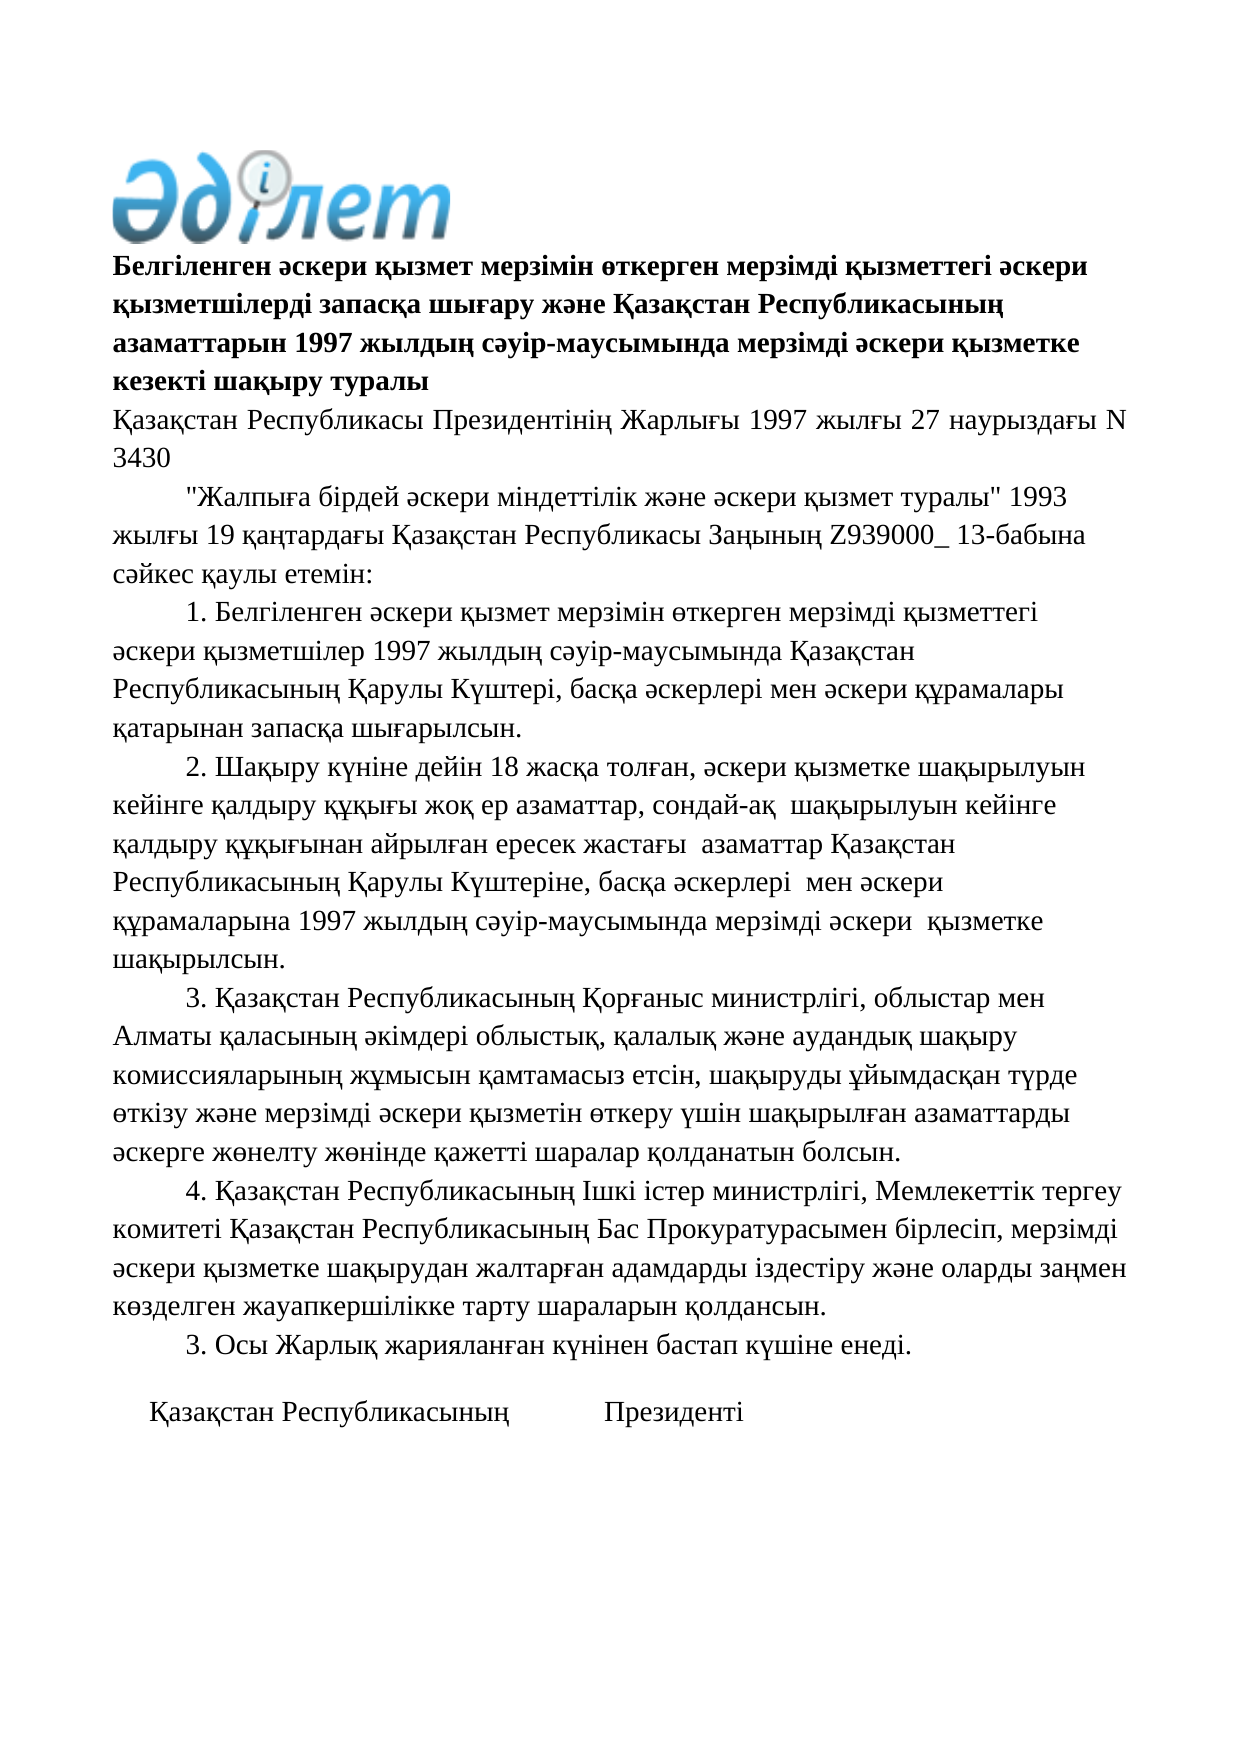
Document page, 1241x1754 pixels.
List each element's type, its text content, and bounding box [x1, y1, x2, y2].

text Қазақстан Республикасының Президентi [112, 1394, 1128, 1428]
picture [112, 150, 451, 244]
text "Жалпыға бiрдей әскери мiндеттiлiк және әскери қызмет туралы" 1993 жылғы 19 қаңтардағы Қазақстан Республикасы Заңының Z939000_ 13-бабына сәйкес қаулы етемiн: 1. Белгiленген әскери қызмет мерзiмiн өткерген мерзiмдi қызметтегi әскери қызметшiлер 1997 жылдың сәуiр-маусымында Қазақстан Республикасының Қарулы Күштерi, басқа әскерлерi мен әскери құрамалары қатарынан запасқа шығарылсын. 2. Шақыру күнiне дейiн 18 жасқа толған, әскери қызметке шақырылуын кейiнге қалдыру құқығы жоқ ер азаматтар, сондай-ақ шақырылуын кейiнге қалдыру құқығынан айрылған ересек жастағы азаматтар Қазақстан Республикасының Қарулы Күштерiне, басқа әскерлерi мен әскери құрамаларына 1997 жылдың сәуiр-маусымында мерзiмдi әскери қызметке шақырылсын. 3. Қазақстан Республикасының Қорғаныс министрлiгi, облыстар мен Алматы қаласының әкiмдерi облыстық, қалалық және аудандық шақыру комиссияларының жұмысын қамтамасыз етсiн, шақыруды ұйымдасқан түрде өткiзу және мерзiмдi әскери қызметiн өткеру үшiн шақырылған азаматтарды әскерге жөнелту жөнiнде қажеттi шаралар қолданатын болсын. 4. Қазақстан Республикасының Iшкi iстер министрлiгi, Мемлекеттiк тергеу комитетi Қазақстан Республикасының Бас Прокуратурасымен бiрлесiп, мерзiмдi әскери қызметке шақырудан жалтарған адамдарды iздестiру және оларды заңмен көзделген жауапкершiлiкке тарту шараларын қолдансын. 3. Осы Жарлық жарияланған күнiнен бастап күшiне енедi. [112, 479, 1128, 1391]
text Белгiленген әскери қызмет мерзiмiн өткерген мерзiмдi қызметтегi әскери қызметшiлердi запасқа шығару және Қазақстан Республикасының азаматтарын 1997 жылдың сәуiр-маусымында мерзiмдi әскери қызметке кезектi шақыру туралы [112, 248, 1128, 397]
text Қазақстан Республикасы Президентiнiң Жарлығы 1997 жылғы 27 наурыздағы N 3430 [112, 402, 1128, 474]
